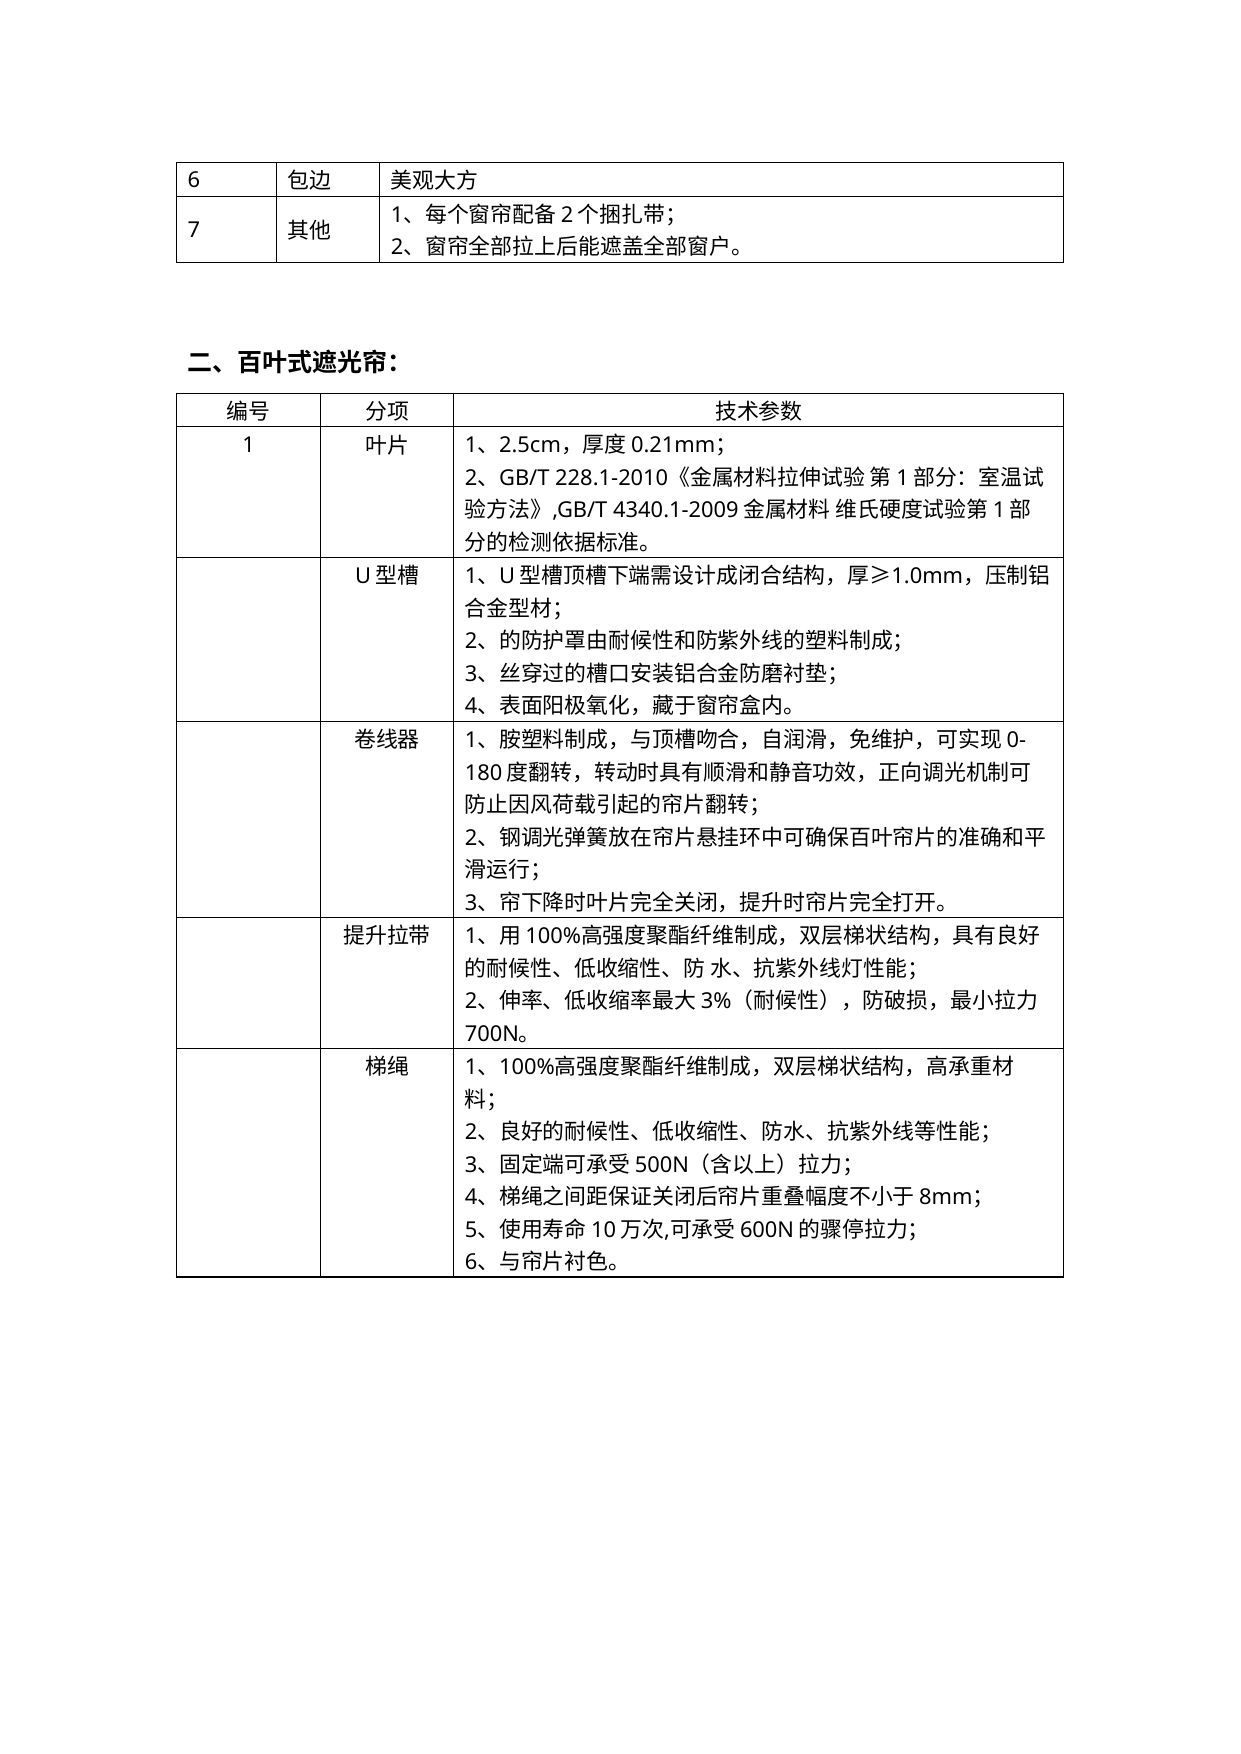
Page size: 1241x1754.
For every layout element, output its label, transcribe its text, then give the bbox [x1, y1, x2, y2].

table_cell 1 [177, 427, 320, 557]
table_cell 1、100%高强度聚酯纤维制成，双层梯状结构，高承重材料； 2、良好的耐候性、低收缩性、防水、抗紫外线等性能； 3、固定端可承受500N（含以上）拉力； 4、梯绳之间距保证关闭后帘片重叠幅度不小于8mm； 5、使用寿命10万次,可承受600N的骤停拉力； 6、与帘片衬色。 [454, 1049, 1063, 1276]
table_cell 其他 [277, 197, 379, 262]
text 二、百叶式遮光帘： [187, 328, 1053, 393]
table_header 编号 [177, 394, 320, 426]
table_header 分项 [321, 394, 453, 426]
table_cell 6 [177, 163, 276, 196]
table_cell 包边 [277, 163, 379, 196]
table_cell 1、胺塑料制成，与顶槽吻合，自润滑，免维护，可实现0-180度翻转，转动时具有顺滑和静音功效，正向调光机制可防止因风荷载引起的帘片翻转； 2、钢调光弹簧放在帘片悬挂环中可确保百叶帘片的准确和平滑运行； 3、帘下降时叶片完全关闭，提升时帘片完全打开。 [454, 722, 1063, 917]
table_cell [177, 918, 320, 1048]
table_cell 美观大方 [380, 163, 1063, 196]
table_cell [177, 1049, 320, 1276]
table_header 技术参数 [454, 394, 1063, 426]
table_cell 1、2.5cm，厚度0.21mm； 2、GB/T 228.1-2010《金属材料拉伸试验 第1部分：室温试验方法》,GB/T 4340.1-2009金属材料 维氏硬度试验第1部分的检测依据标准。 [454, 427, 1063, 557]
table_cell [177, 722, 320, 917]
table_cell U型槽 [321, 558, 453, 721]
table_cell 7 [177, 197, 276, 262]
table_cell [177, 558, 320, 721]
table_cell 提升拉带 [321, 918, 453, 1048]
table_cell 1、用100%高强度聚酯纤维制成，双层梯状结构，具有良好的耐候性、低收缩性、防 水、抗紫外线灯性能； 2、伸率、低收缩率最大 3%（耐候性），防破损，最小拉力 700N。 [454, 918, 1063, 1048]
table_cell 1、U型槽顶槽下端需设计成闭合结构，厚≥1.0mm，压制铝合金型材； 2、的防护罩由耐候性和防紫外线的塑料制成； 3、丝穿过的槽口安装铝合金防磨衬垫； 4、表面阳极氧化，藏于窗帘盒内。 [454, 558, 1063, 721]
table_cell 叶片 [321, 427, 453, 557]
table_cell 卷线器 [321, 722, 453, 917]
table_cell 梯绳 [321, 1049, 453, 1276]
table_cell 1、每个窗帘配备2个捆扎带； 2、窗帘全部拉上后能遮盖全部窗户。 [380, 197, 1063, 262]
